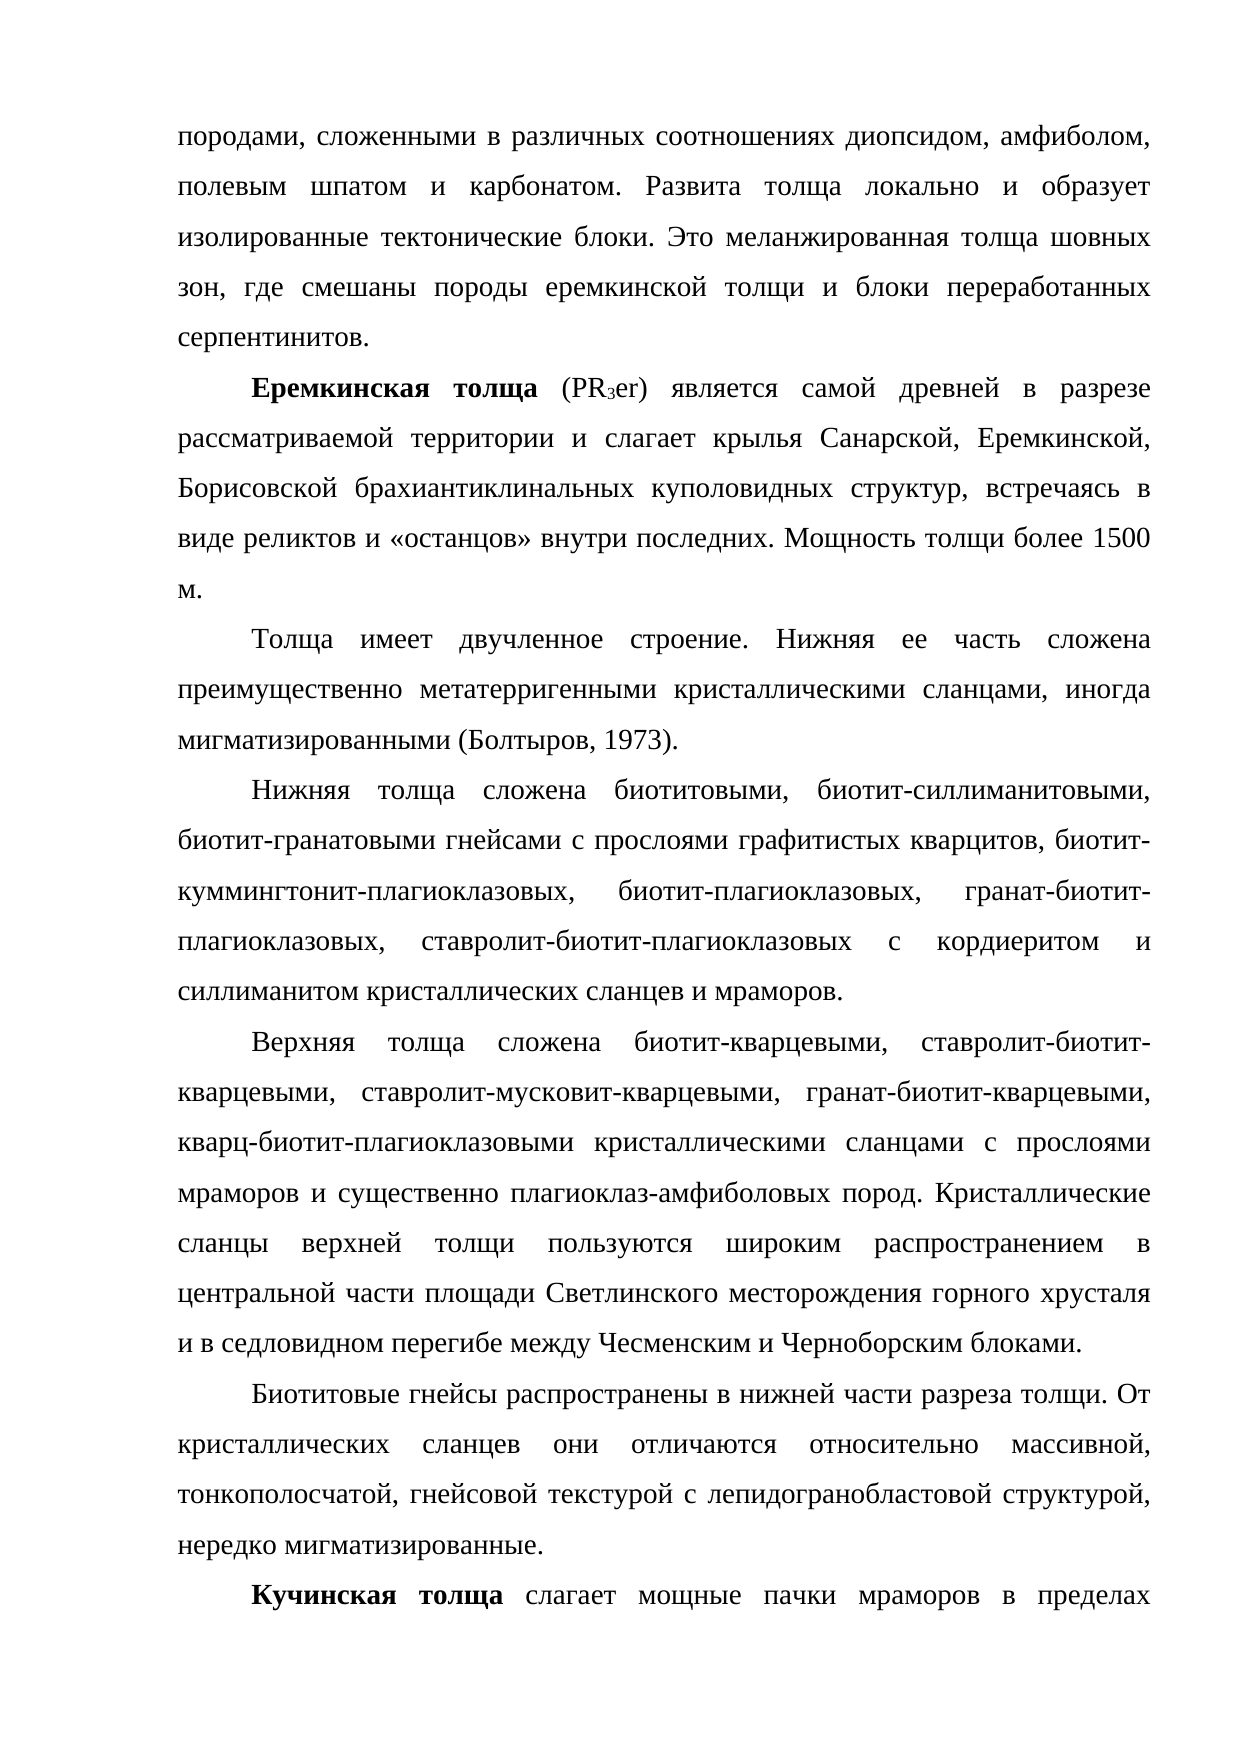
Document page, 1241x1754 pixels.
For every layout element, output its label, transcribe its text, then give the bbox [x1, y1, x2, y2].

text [177, 118, 1152, 353]
text Еремкинская толща (PR3er) является самой древней в разрезе рассматриваемой территории и слагает крылья Санарской, Еремкинской, Борисовской брахиантиклинальных куполовидных структур, встречаясь в виде реликтов и «останцов» внутри последних. Мощность толщи более . [177, 370, 1152, 604]
text Толща имеет двучленное строение. Нижняя ее часть сложена преимущественно метатерригенными кристаллическими сланцами, иногда мигматизированными (Болтыров, 1973). [177, 621, 1152, 755]
text Биотитовые гнейсы распространены в нижней части разреза толщи. От кристаллических сланцев они отличаются относительно массивной, тонкополосчатой, гнейсовой текстурой с лепидогранобластовой структурой, нередко мигматизированные. [177, 1376, 1152, 1560]
text Нижняя толща сложена биотитовыми, биотит-силлиманитовыми, биотит-гранатовыми гнейсами с прослоями графитистых кварцитов, биотит-куммингтонит-плагиоклазовых, биотит-плагиоклазовых, гранат-биотит-плагиоклазовых, ставролит-биотит-плагиоклазовых с кордиеритом и силлиманитом кристаллических сланцев и мраморов. [177, 772, 1152, 1007]
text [177, 1577, 1152, 1611]
text Верхняя толща сложена биотит-кварцевыми, ставролит-биотит-кварцевыми, ставролит-мусковит-кварцевыми, гранат-биотит-кварцевыми, кварц-биотит-плагиоклазовыми кристаллическими сланцами с прослоями мраморов и существенно плагиоклаз-амфиболовых пород. Кристаллические сланцы верхней толщи пользуются широким распространением в центральной части площади Светлинского месторождения горного хрусталя и в седловидном перегибе между Чесменским и Черноборским блоками. [177, 1024, 1152, 1359]
